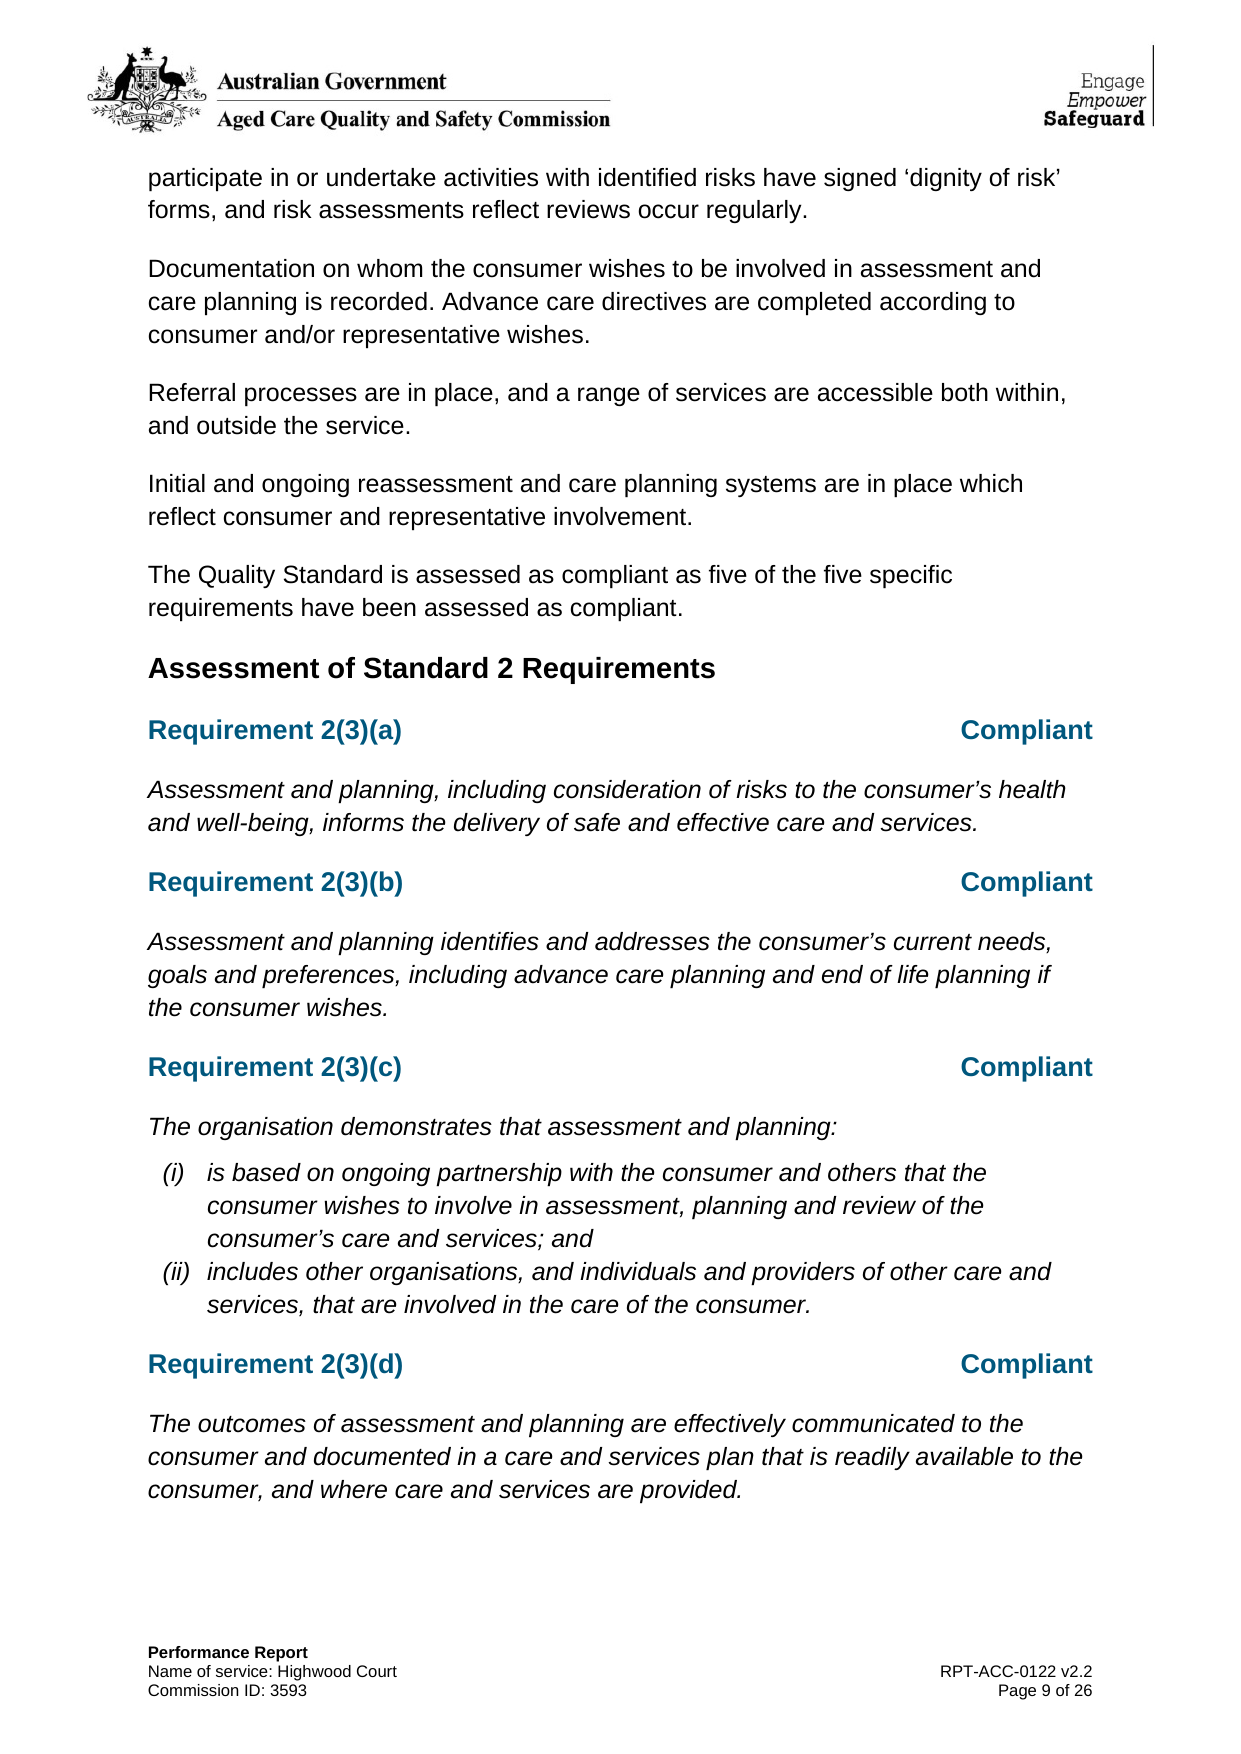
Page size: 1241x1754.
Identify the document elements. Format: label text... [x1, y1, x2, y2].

text Assessment and planning, including consideration of risks to the consumer’s health and well-being, informs the delivery of safe and effective care and services. [148, 775, 1092, 837]
text Initial and ongoing reassessment and care planning systems are in place which reflect consumer and representative involvement. [148, 469, 1092, 530]
text Assessment and planning identifies and addresses the consumer’s current needs, goals and preferences, including advance care planning and end of life planning if the consumer wishes. [148, 927, 1092, 1022]
list includes other organisations, and individuals and providers of other care and services, that are involved in the care of the consumer. [162, 1257, 1092, 1318]
list is based on ongoing partnership with the consumer and others that the consumer wishes to involve in assessment, planning and review of the consumer’s care and services; and [162, 1158, 1092, 1252]
subtitle Assessment of Standard 2 Requirements [148, 651, 1092, 684]
subtitle Requirement 2(3)(a) Compliant [148, 714, 1092, 746]
text The organisation demonstrates that assessment and planning: [148, 1112, 1092, 1141]
subtitle Requirement 2(3)(d) Compliant [148, 1348, 1092, 1379]
subtitle Requirement 2(3)(c) Compliant [148, 1051, 1092, 1082]
list Referral processes are in place, and a range of services are accessible both within, and outside the service. [148, 378, 1092, 439]
list Documentation on whom the consumer wishes to be involved in assessment and care planning is recorded. Advance care directives are completed according to consumer and/or representative wishes. [148, 253, 1092, 348]
picture [1, 0, 1241, 154]
subtitle Requirement 2(3)(b) Compliant [148, 866, 1092, 897]
text The Quality Standard is assessed as compliant as five of the five specific requirements have been assessed as compliant. [148, 560, 1092, 621]
text The outcomes of assessment and planning are effectively communicated to the consumer and documented in a care and services plan that is readily available to the consumer, and where care and services are provided. [148, 1409, 1092, 1503]
